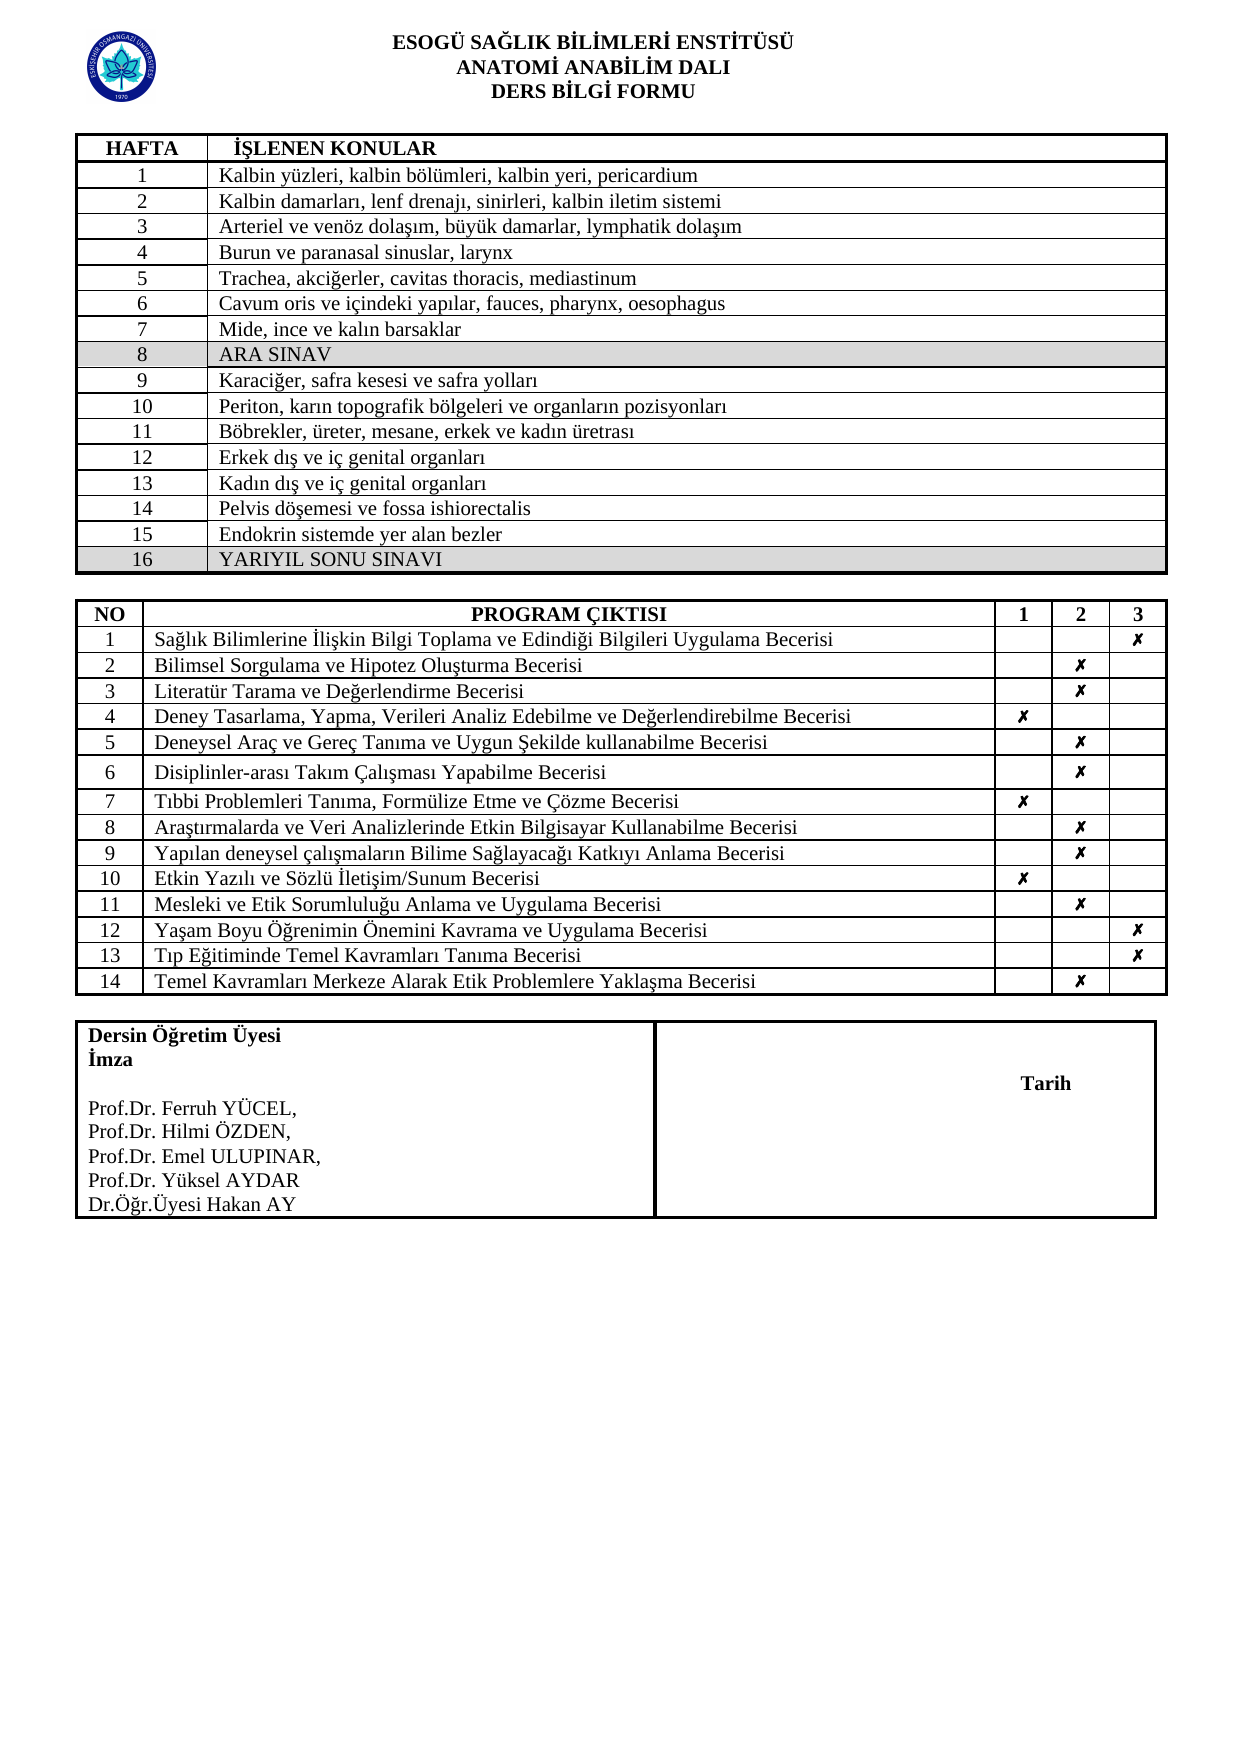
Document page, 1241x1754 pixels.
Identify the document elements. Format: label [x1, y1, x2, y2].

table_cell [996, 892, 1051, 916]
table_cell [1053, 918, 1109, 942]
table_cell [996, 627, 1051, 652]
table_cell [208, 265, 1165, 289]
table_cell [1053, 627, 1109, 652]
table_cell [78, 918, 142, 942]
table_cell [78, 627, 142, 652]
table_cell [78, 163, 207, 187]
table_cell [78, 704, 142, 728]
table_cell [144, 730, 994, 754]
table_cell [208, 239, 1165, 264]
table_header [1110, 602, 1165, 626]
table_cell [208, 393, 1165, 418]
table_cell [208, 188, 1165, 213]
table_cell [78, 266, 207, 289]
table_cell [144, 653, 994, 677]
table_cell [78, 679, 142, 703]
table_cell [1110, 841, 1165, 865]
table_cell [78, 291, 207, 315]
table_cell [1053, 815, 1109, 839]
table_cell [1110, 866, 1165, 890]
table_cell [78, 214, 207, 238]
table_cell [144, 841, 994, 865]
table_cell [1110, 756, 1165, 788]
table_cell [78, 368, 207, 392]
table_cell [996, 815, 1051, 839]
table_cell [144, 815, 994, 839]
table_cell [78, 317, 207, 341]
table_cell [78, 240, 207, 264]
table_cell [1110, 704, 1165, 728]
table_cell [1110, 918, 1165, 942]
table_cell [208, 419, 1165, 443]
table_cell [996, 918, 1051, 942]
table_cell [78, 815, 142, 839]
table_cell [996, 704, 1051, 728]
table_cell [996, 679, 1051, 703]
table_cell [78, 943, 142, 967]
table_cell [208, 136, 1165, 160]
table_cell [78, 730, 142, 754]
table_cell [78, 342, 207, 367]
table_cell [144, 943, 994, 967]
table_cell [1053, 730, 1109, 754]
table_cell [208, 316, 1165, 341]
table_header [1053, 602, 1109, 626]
picture [86, 29, 157, 104]
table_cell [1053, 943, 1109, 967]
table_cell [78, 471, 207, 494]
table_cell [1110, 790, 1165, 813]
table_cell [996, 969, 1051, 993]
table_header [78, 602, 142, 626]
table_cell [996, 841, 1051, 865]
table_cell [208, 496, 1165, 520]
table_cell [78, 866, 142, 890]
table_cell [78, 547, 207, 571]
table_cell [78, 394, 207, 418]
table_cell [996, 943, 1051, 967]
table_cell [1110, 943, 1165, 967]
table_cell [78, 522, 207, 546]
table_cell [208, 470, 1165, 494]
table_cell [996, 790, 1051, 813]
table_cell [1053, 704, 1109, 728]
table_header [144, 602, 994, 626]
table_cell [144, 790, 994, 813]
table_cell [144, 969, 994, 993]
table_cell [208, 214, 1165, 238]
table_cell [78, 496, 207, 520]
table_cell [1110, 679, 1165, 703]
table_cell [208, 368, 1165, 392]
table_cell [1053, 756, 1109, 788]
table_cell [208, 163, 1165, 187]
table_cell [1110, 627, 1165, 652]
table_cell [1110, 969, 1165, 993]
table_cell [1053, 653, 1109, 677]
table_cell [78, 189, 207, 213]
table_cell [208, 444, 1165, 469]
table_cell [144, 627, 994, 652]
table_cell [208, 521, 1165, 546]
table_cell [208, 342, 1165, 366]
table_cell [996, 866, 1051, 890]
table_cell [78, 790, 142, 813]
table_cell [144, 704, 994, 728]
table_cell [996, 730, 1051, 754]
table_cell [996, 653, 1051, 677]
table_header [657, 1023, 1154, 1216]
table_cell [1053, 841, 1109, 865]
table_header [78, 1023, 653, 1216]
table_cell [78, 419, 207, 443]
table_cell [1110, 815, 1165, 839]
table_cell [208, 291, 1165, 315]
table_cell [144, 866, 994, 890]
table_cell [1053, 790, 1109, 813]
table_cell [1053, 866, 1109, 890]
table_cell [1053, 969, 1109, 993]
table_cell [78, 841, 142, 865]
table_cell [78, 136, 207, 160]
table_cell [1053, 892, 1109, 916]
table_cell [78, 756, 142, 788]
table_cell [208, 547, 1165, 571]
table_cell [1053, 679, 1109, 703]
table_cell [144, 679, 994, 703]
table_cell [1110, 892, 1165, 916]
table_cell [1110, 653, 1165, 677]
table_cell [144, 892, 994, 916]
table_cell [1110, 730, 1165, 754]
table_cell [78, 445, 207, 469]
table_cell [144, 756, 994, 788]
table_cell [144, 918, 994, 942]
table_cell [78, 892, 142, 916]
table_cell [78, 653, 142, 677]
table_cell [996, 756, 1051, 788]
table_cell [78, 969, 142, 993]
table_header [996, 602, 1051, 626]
